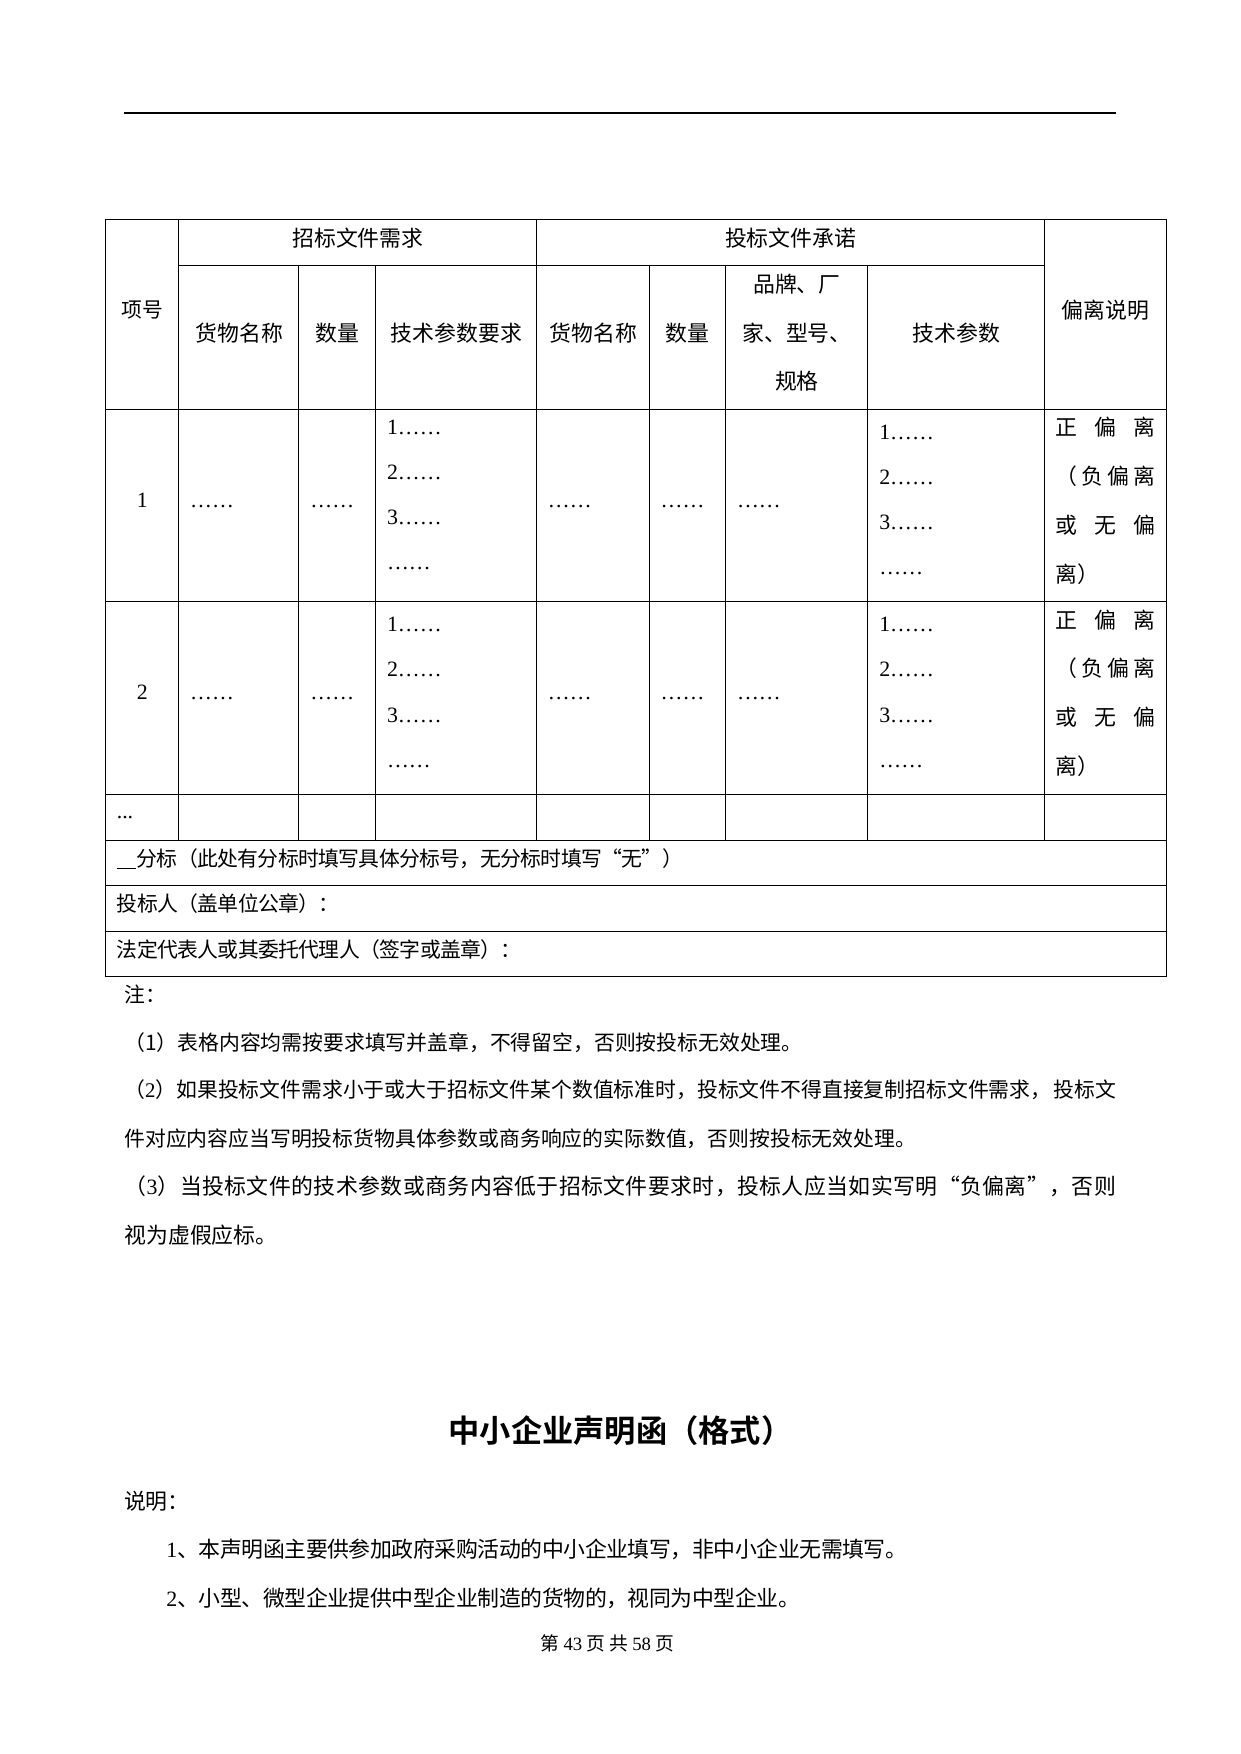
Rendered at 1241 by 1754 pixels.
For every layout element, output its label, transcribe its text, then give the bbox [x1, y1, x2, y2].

table_cell …… [726, 410, 867, 601]
table_header 项号 [106, 220, 178, 409]
table_cell 1…… 2…… 3…… …… [868, 410, 1044, 601]
table_cell 技术参数要求 [376, 266, 536, 409]
table_cell ... [106, 795, 178, 839]
table_cell [537, 795, 649, 839]
table_cell 1…… 2…… 3…… …… [376, 410, 536, 601]
table_cell …… [537, 410, 649, 601]
text 1、本声明函主要供参加政府采购活动的中小企业填写，非中小企业无需填写。 [124, 1532, 1116, 1564]
table_cell [376, 795, 536, 839]
table_cell 正偏离（负偏离或无偏离） [1045, 410, 1166, 601]
table_cell …… [179, 602, 298, 793]
table_header 投标文件承诺 [537, 220, 1044, 265]
table_cell [179, 795, 298, 839]
table_cell 技术参数 [868, 266, 1044, 409]
table_cell 法定代表人或其委托代理人（签字或盖章）： [106, 932, 1166, 976]
table_cell …… [179, 410, 298, 601]
text 中小企业声明函（格式） [124, 1396, 1116, 1461]
table_cell 品牌、厂家、型号、规格 [726, 266, 867, 409]
text 2、小型、微型企业提供中型企业制造的货物的，视同为中型企业。 [124, 1580, 1116, 1613]
table_cell 1 [106, 410, 178, 601]
text （3）当投标文件的技术参数或商务内容低于招标文件要求时，投标人应当如实写明“负偏离”，否则视为虚假应标。 [124, 1169, 1116, 1250]
table_cell …… [650, 410, 725, 601]
text 说明： [124, 1483, 1116, 1516]
table_cell [868, 795, 1044, 839]
table_header 招标文件需求 [179, 220, 536, 265]
table_cell 正偏离（负偏离或无偏离） [1045, 602, 1166, 793]
table_cell …… [650, 602, 725, 793]
table_cell 分标（此处有分标时填写具体分标号，无分标时填写“无”） [106, 841, 1166, 885]
table_cell …… [726, 602, 867, 793]
table_cell 数量 [299, 266, 375, 409]
table_cell [726, 795, 867, 839]
table_cell 数量 [650, 266, 725, 409]
table_cell 2 [106, 602, 178, 793]
table_cell …… [299, 602, 375, 793]
table_cell 1…… 2…… 3…… …… [868, 602, 1044, 793]
table_cell [299, 795, 375, 839]
list 表格内容均需按要求填写并盖章，不得留空，否则按投标无效处理。 [124, 1025, 1116, 1057]
table_cell [650, 795, 725, 839]
table_cell …… [299, 410, 375, 601]
table_cell 1…… 2…… 3…… …… [376, 602, 536, 793]
list 如果投标文件需求小于或大于招标文件某个数值标准时，投标文件不得直接复制招标文件需求，投标文件对应内容应当写明投标货物具体参数或商务响应的实际数值，否则按投标无效处理。 [124, 1072, 1116, 1154]
table_cell [1045, 795, 1166, 839]
table_header 偏离说明 [1045, 220, 1166, 409]
table_cell 货物名称 [179, 266, 298, 409]
table_cell …… [537, 602, 649, 793]
table_cell 投标人（盖单位公章）： [106, 886, 1166, 931]
table_cell 货物名称 [537, 266, 649, 409]
text 注： [124, 977, 1116, 1010]
